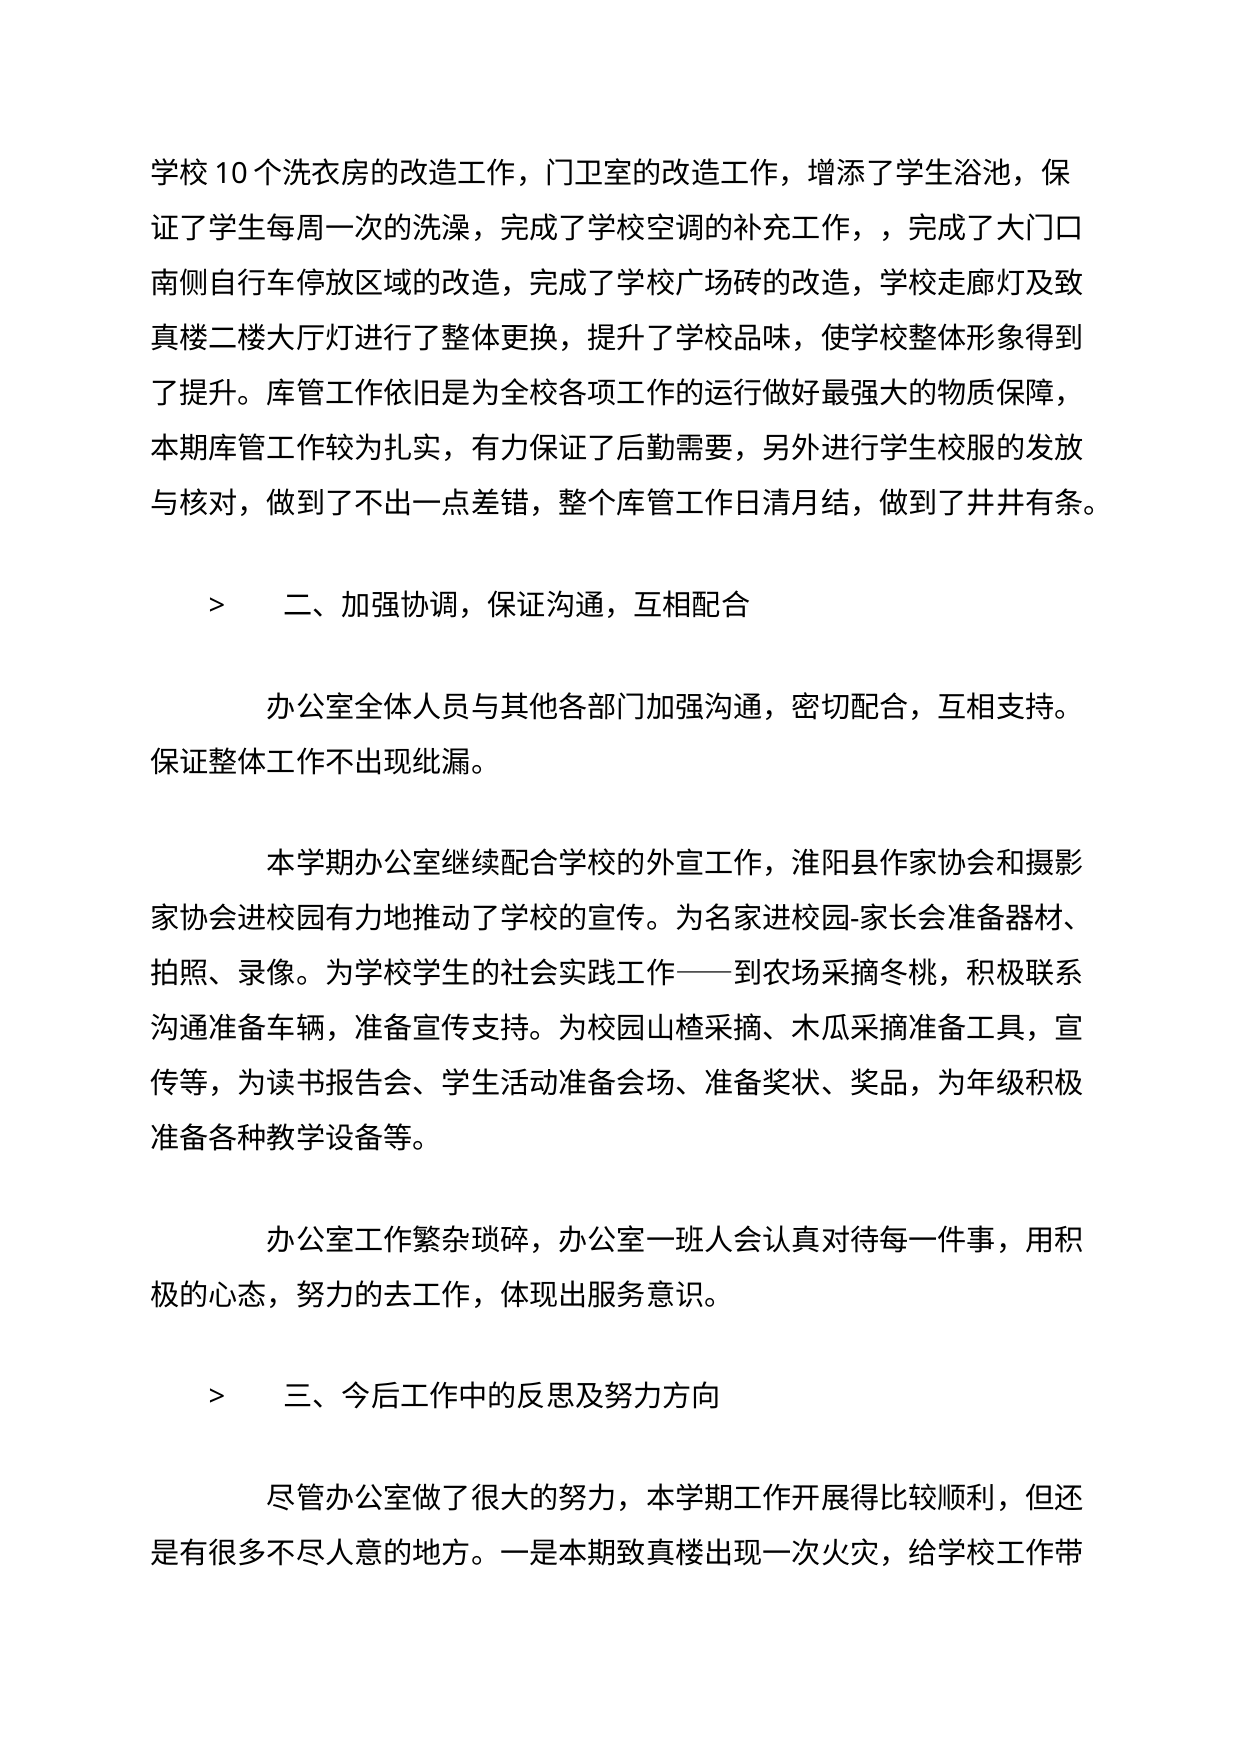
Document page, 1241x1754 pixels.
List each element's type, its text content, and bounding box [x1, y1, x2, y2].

text > 二、加强协调，保证沟通，互相配合 [150, 581, 1090, 624]
text 本学期办公室继续配合学校的外宣工作，淮阳县作家协会和摄影家协会进校园有力地推动了学校的宣传。为名家进校园-家长会准备器材、拍照、录像。为学校学生的社会实践工作——到农场采摘冬桃，积极联系沟通准备车辆，准备宣传支持。为校园山楂采摘、木瓜采摘准备工具，宣传等，为读书报告会、学生活动准备会场、准备奖状、奖品，为年级积极准备各种教学设备等。 [150, 840, 1090, 1157]
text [150, 150, 1090, 522]
text > 三、今后工作中的反思及努力方向 [150, 1373, 1090, 1415]
text 办公室全体人员与其他各部门加强沟通，密切配合，互相支持。保证整体工作不出现纰漏。 [150, 683, 1090, 780]
text 办公室工作繁杂琐碎，办公室一班人会认真对待每一件事，用积极的心态，努力的去工作，体现出服务意识。 [150, 1216, 1090, 1313]
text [150, 1475, 1090, 1572]
